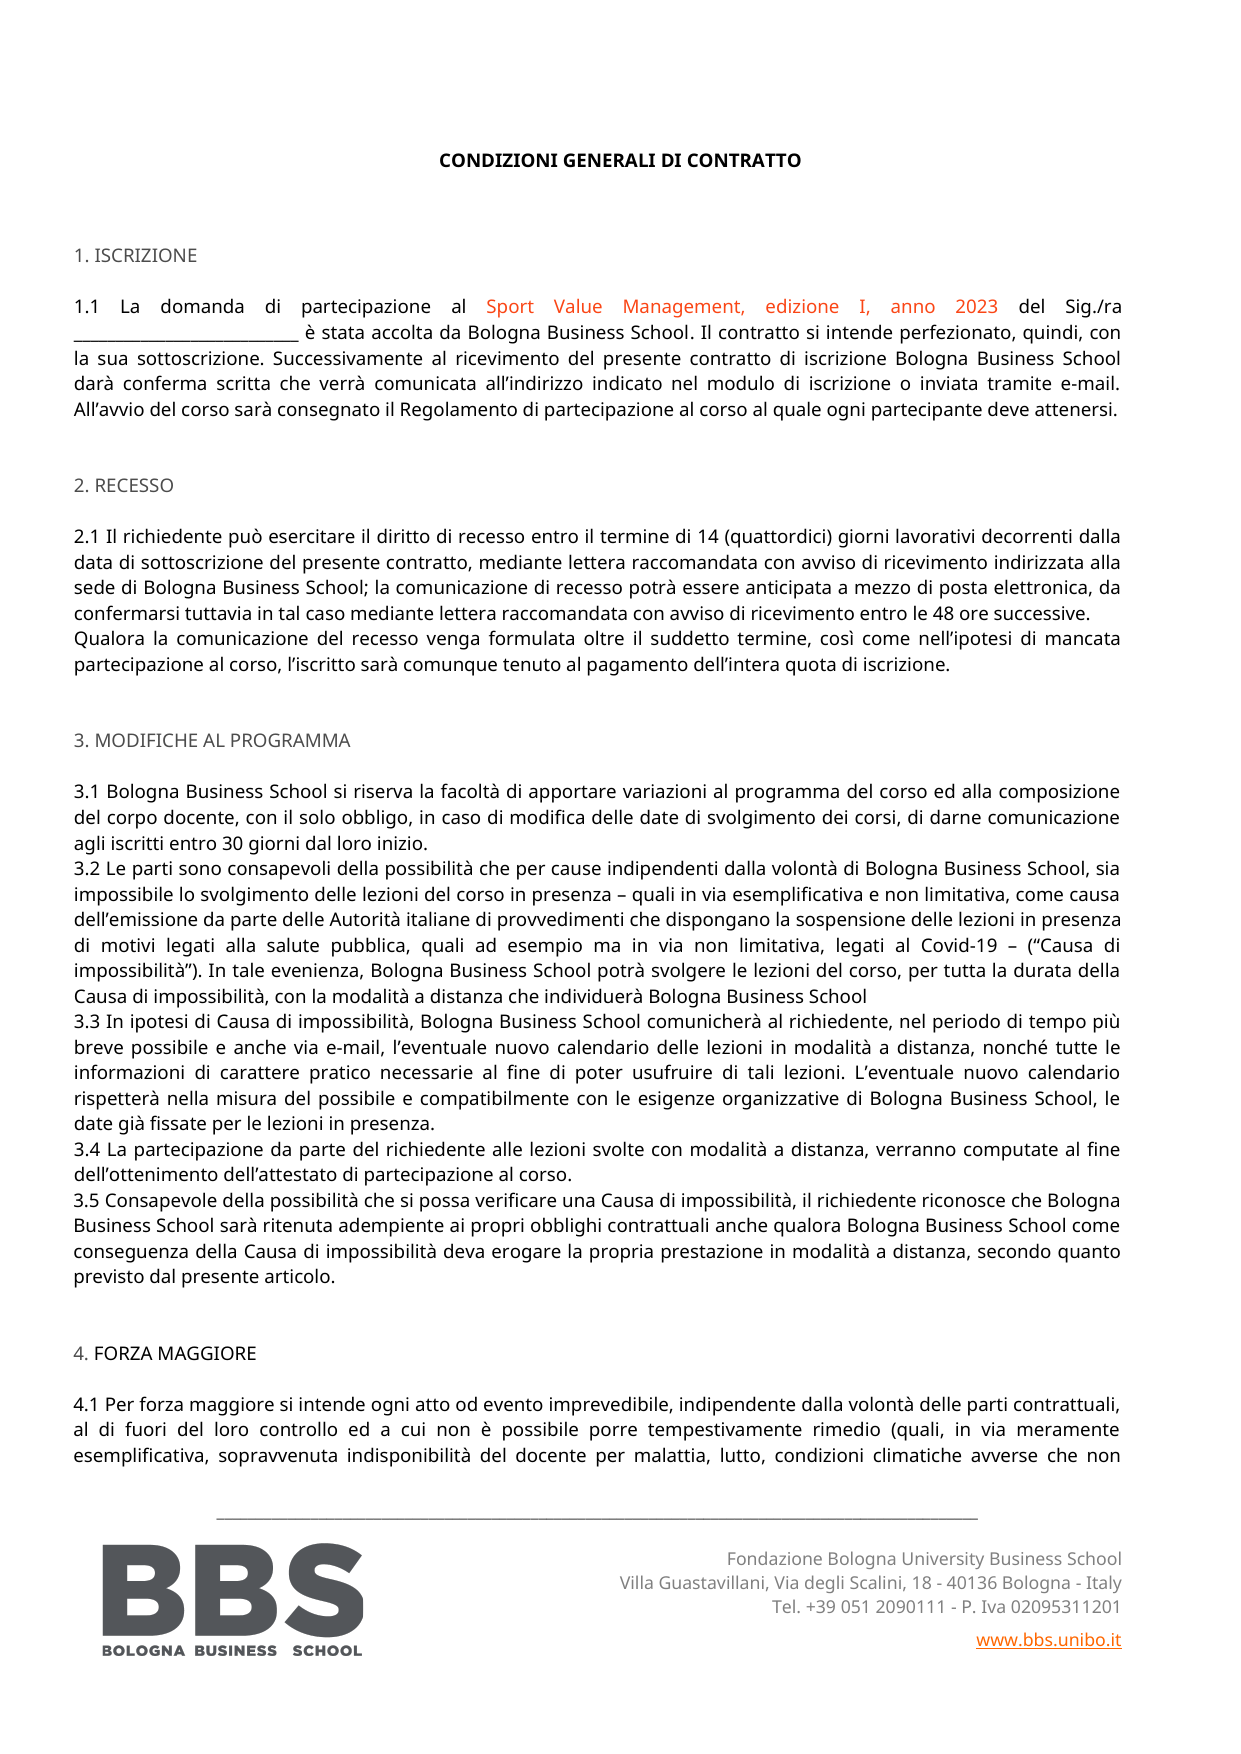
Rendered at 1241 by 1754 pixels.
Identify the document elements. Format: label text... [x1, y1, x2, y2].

picture [102, 1543, 364, 1656]
text 3.5 Consapevole della possibilità che si possa verificare una Causa di impossibilità, il richiedente riconosce che Bologna Business School sarà ritenuta adempiente ai propri obblighi contrattuali anche qualora Bologna Business School come conseguenza della Causa di impossibilità deva erogare la propria prestazione in modalità a distanza, secondo quanto previsto dal presente articolo. [73, 1187, 1122, 1289]
text 1.1 La domanda di partecipazione al Sport Value Management, edizione I, anno 2023 del Sig./ra è stata accolta da Bologna Business School. Il contratto si intende perfezionato, quindi, con la sua sottoscrizione. Successivamente al ricevimento del presente contratto di iscrizione Bologna Business School darà conferma scritta che verrà comunicata all’indirizzo indicato nel modulo di iscrizione o inviata tramite e-mail. All’avvio del corso sarà consegnato il Regolamento di partecipazione al corso al quale ogni partecipante deve attenersi. [74, 294, 1122, 421]
text 3. MODIFICHE AL PROGRAMMA [74, 728, 1122, 753]
text 3.1 Bologna Business School si riserva la facoltà di apportare variazioni al programma del corso ed alla composizione del corpo docente, con il solo obbligo, in caso di modifica delle date di svolgimento dei corsi, di darne comunicazione agli iscritti entro 30 giorni dal loro inizio. [74, 779, 1122, 855]
text 3.3 In ipotesi di Causa di impossibilità, Bologna Business School comunicherà al richiedente, nel periodo di tempo più breve possibile e anche via e-mail, l’eventuale nuovo calendario delle lezioni in modalità a distanza, nonché tutte le informazioni di carattere pratico necessarie al fine di poter usufruire di tali lezioni. L’eventuale nuovo calendario rispetterà nella misura del possibile e compatibilmente con le esigenze organizzative di Bologna Business School, le date già fissate per le lezioni in presenza. [74, 1008, 1122, 1136]
text 4. FORZA MAGGIORE [73, 1340, 1122, 1366]
text 3.4 La partecipazione da parte del richiedente alle lezioni svolte con modalità a distanza, verranno computate al fine dell’ottenimento dell’attestato di partecipazione al corso. [74, 1136, 1122, 1187]
text 3.2 Le parti sono consapevoli della possibilità che per cause indipendenti dalla volontà di Bologna Business School, sia impossibile lo svolgimento delle lezioni del corso in presenza – quali in via esemplificativa e non limitativa, come causa dell’emissione da parte delle Autorità italiane di provvedimenti che dispongano la sospensione delle lezioni in presenza di motivi legati alla salute pubblica, quali ad esempio ma in via non limitativa, legati al Covid-19 – (“Causa di impossibilità”). In tale evenienza, Bologna Business School potrà svolgere le lezioni del corso, per tutta la durata della Causa di impossibilità, con la modalità a distanza che individuerà Bologna Business School [74, 855, 1122, 1008]
text CONDIZIONI GENERALI DI CONTRATTO [118, 148, 1122, 173]
text 2. RECESSO [74, 472, 1122, 498]
text 2.1 Il richiedente può esercitare il diritto di recesso entro il termine di 14 (quattordici) giorni lavorativi decorrenti dalla data di sottoscrizione del presente contratto, mediante lettera raccomandata con avviso di ricevimento indirizzata alla sede di Bologna Business School; la comunicazione di recesso potrà essere anticipata a mezzo di posta elettronica, da confermarsi tuttavia in tal caso mediante lettera raccomandata con avviso di ricevimento entro le 48 ore successive. [74, 523, 1122, 626]
text 1. ISCRIZIONE [74, 243, 1122, 268]
text Qualora la comunicazione del recesso venga formulata oltre il suddetto termine, così come nell’ipotesi di mancata partecipazione al corso, l’iscritto sarà comunque tenuto al pagamento dell’intera quota di iscrizione. [74, 626, 1122, 677]
